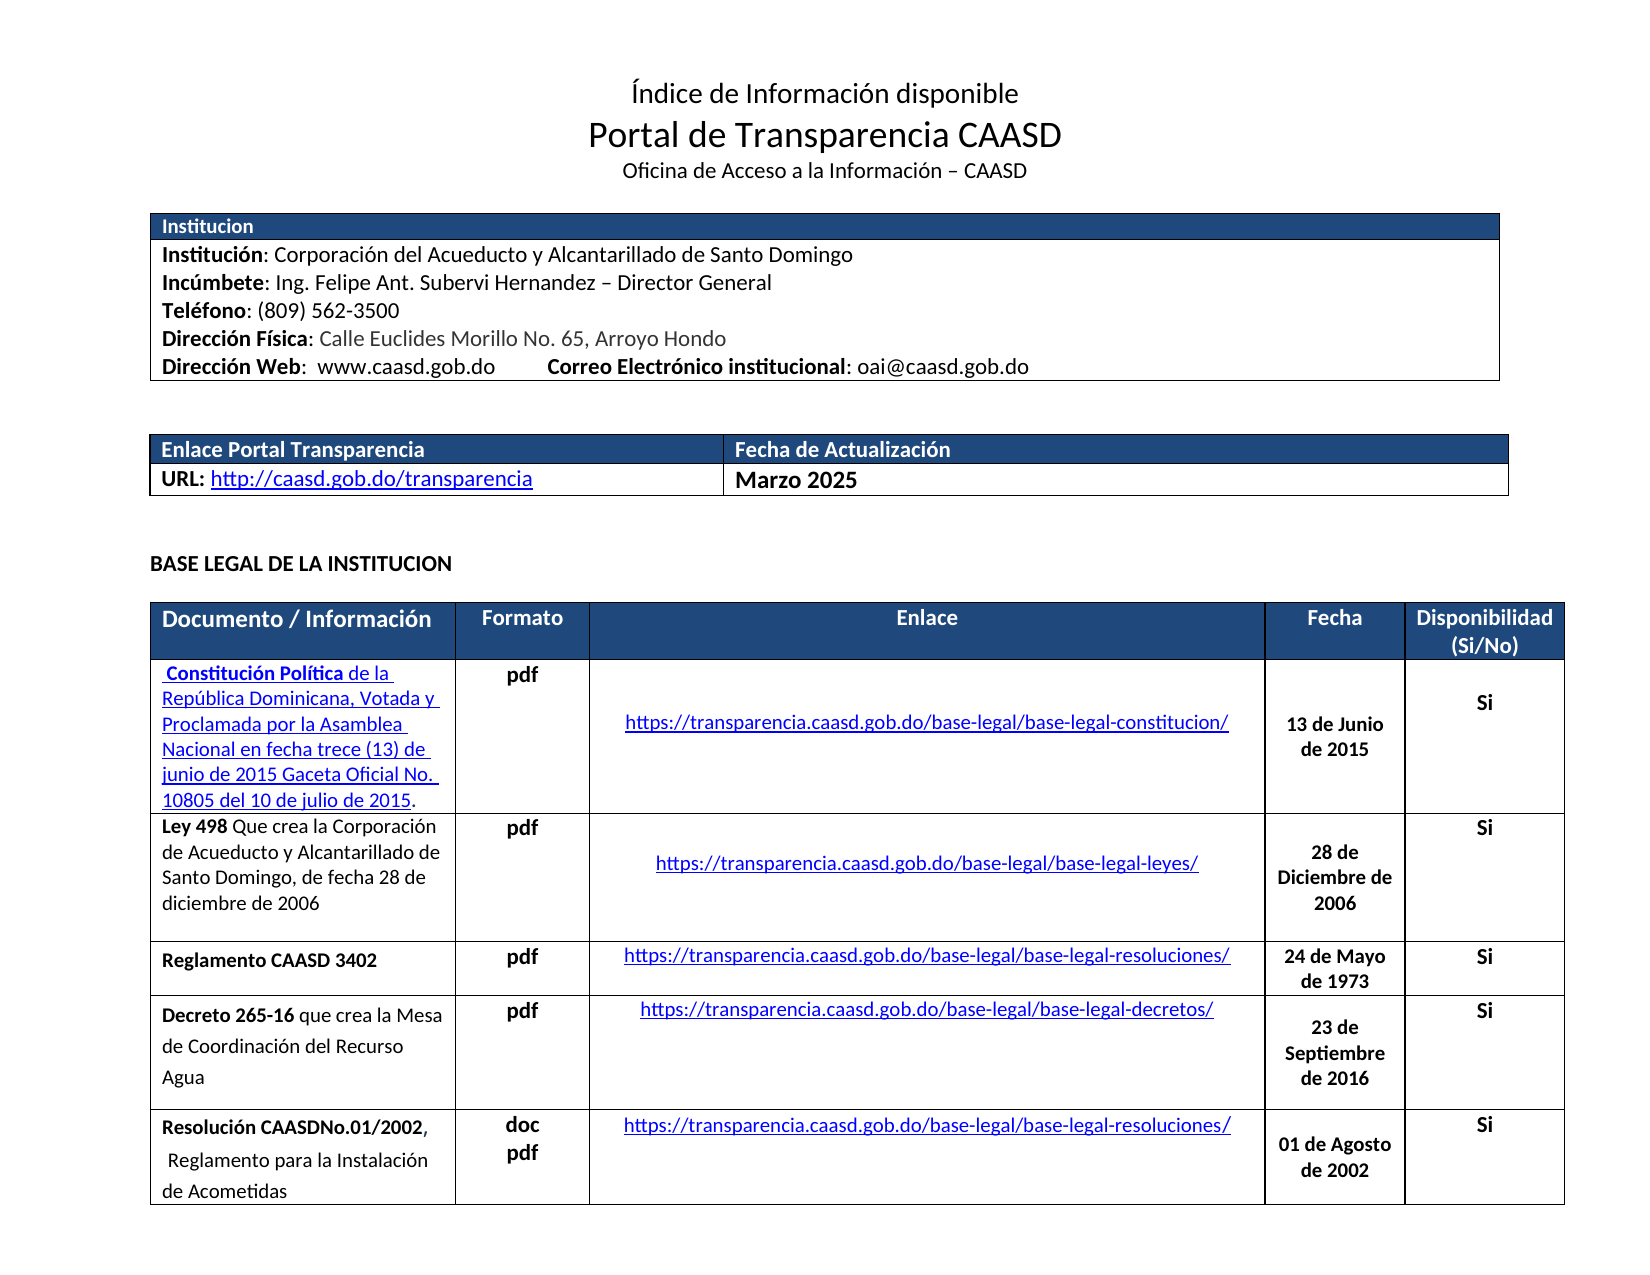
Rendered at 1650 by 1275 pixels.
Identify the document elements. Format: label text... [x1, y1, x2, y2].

table_cell pdf [456, 660, 589, 812]
table_cell https://transparencia.caasd.gob.do/base-legal/base-legal-decretos/ [590, 996, 1264, 1109]
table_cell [590, 1110, 1264, 1204]
table_cell Resolución CAASDNo.01/2002, Reglamento para la Instalación de Acometidas [151, 1110, 455, 1204]
table_cell Institución: Corporación del Acueducto y Alcantarillado de Santo Domingo Incúmbete: Ing. Felipe Ant. Subervi Hernandez – Director General Teléfono: (809) 562-3500 Dirección Física: Calle Euclides Morillo No. 65, Arroyo Hondo Dirección Web: www.caasd.gob.do Correo Electrónico institucional: oai@caasd.gob.do [151, 240, 1499, 380]
table_header Formato [456, 603, 589, 659]
table_cell Si [1406, 942, 1564, 995]
table_header Disponibilidad (Si/No) [1406, 603, 1564, 659]
table_cell pdf [456, 996, 589, 1109]
table_cell Constitución Política de la República Dominicana, Votada y Proclamada por la Asamblea Nacional en fecha trece (13) de junio de 2015 Gaceta Oficial No. 10805 del 10 de julio de 2015. [151, 660, 455, 812]
table_cell pdf [456, 814, 589, 941]
table_cell 01 de Agosto de 2002 [1266, 1110, 1404, 1204]
table_cell Si [1406, 814, 1564, 941]
table_cell URL: http://caasd.gob.do/transparencia [151, 464, 723, 495]
table_cell 23 de Septiembre de 2016 [1266, 996, 1404, 1109]
table_cell Reglamento CAASD 3402 [151, 942, 455, 995]
table_cell pdf [456, 942, 589, 995]
table_cell https://transparencia.caasd.gob.do/base-legal/base-legal-constitucion/ [590, 660, 1264, 812]
table_cell Ley 498 Que crea la Corporación de Acueducto y Alcantarillado de Santo Domingo, de fecha 28 de diciembre de 2006 [151, 814, 455, 941]
table_cell Si [1406, 660, 1564, 812]
table_header Institucion [151, 214, 1499, 239]
table_cell 24 de Mayo de 1973 [1266, 942, 1404, 995]
table_cell 28 de Diciembre de 2006 [1266, 814, 1404, 941]
table_cell Decreto 265-16 que crea la Mesa de Coordinación del Recurso Agua [151, 996, 455, 1109]
text BASE LEGAL DE LA INSTITUCION [150, 549, 1500, 577]
table_header Enlace [590, 603, 1264, 659]
table_cell Marzo 2025 [724, 464, 1508, 495]
table_cell https://transparencia.caasd.gob.do/base-legal/base-legal-resoluciones/ [590, 942, 1264, 995]
table_cell Si [1406, 1110, 1564, 1204]
table_header Fecha [1266, 603, 1404, 659]
table_header Fecha de Actualización [724, 435, 1508, 463]
table_cell Si [1406, 996, 1564, 1109]
table_header Enlace Portal Transparencia [151, 435, 723, 463]
table_cell doc pdf [456, 1110, 589, 1204]
table_cell https://transparencia.caasd.gob.do/base-legal/base-legal-leyes/ [590, 814, 1264, 941]
table_cell 13 de Junio de 2015 [1266, 660, 1404, 812]
table_header Documento / Información [151, 603, 455, 659]
